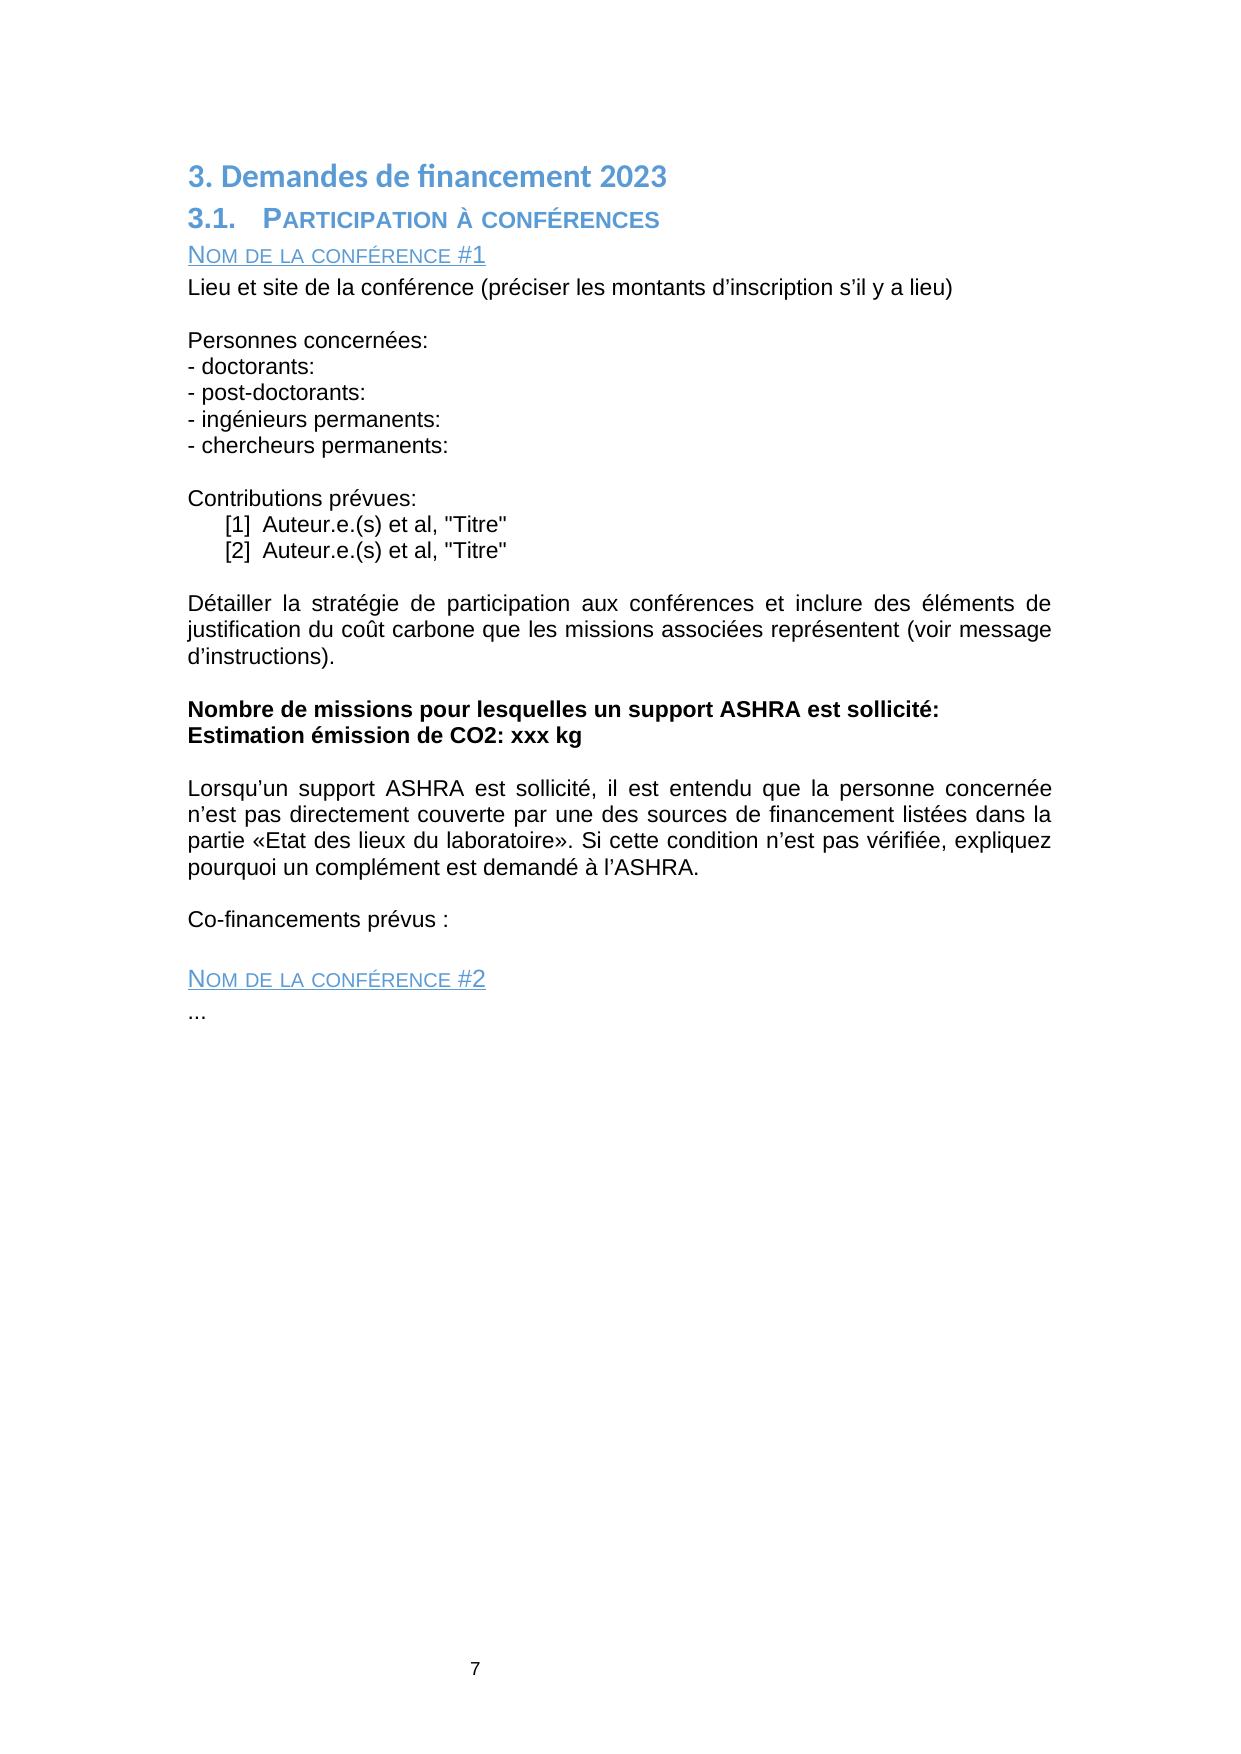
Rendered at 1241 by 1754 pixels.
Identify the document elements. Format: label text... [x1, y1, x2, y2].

text Lieu et site de la conférence (préciser les montants d’inscription s’il y a lieu) [187, 274, 1053, 300]
text Nombre de missions pour lesquelles un support ASHRA est sollicité: [187, 696, 1053, 722]
text - post-doctorants: [187, 379, 1053, 406]
text Co-financements prévus : [187, 906, 1053, 933]
text - ingénieurs permanents: [187, 406, 1053, 432]
text Lorsqu’un support ASHRA est sollicité, il est entendu que la personne concernée n’est pas directement couverte par une des sources de financement listées dans la partie «Etat des lieux du laboratoire». Si cette condition n’est pas vérifiée, expliquez pourquoi un complément est demandé à l’ASHRA. [187, 774, 1053, 880]
text Contributions prévues: [187, 485, 1053, 511]
text Personnes concernées: [187, 327, 1053, 353]
subtitle Nom de la conférence #2 [187, 964, 1053, 993]
subtitle Nom de la conférence #1 [187, 240, 1053, 269]
text - doctorants: [187, 353, 1053, 379]
subtitle Participation à conférences [187, 201, 1053, 235]
list Auteur.e.(s) et al, "Titre" [225, 511, 1053, 537]
list Auteur.e.(s) et al, "Titre" [225, 537, 1053, 564]
text Estimation émission de CO2: xxx kg [187, 722, 1053, 748]
text ... [187, 998, 1053, 1024]
text Détailler la stratégie de participation aux conférences et inclure des éléments de justification du coût carbone que les missions associées représentent (voir message d’instructions). [187, 590, 1053, 669]
subtitle Demandes de financement 2023 [187, 155, 1053, 196]
text - chercheurs permanents: [187, 432, 1053, 458]
